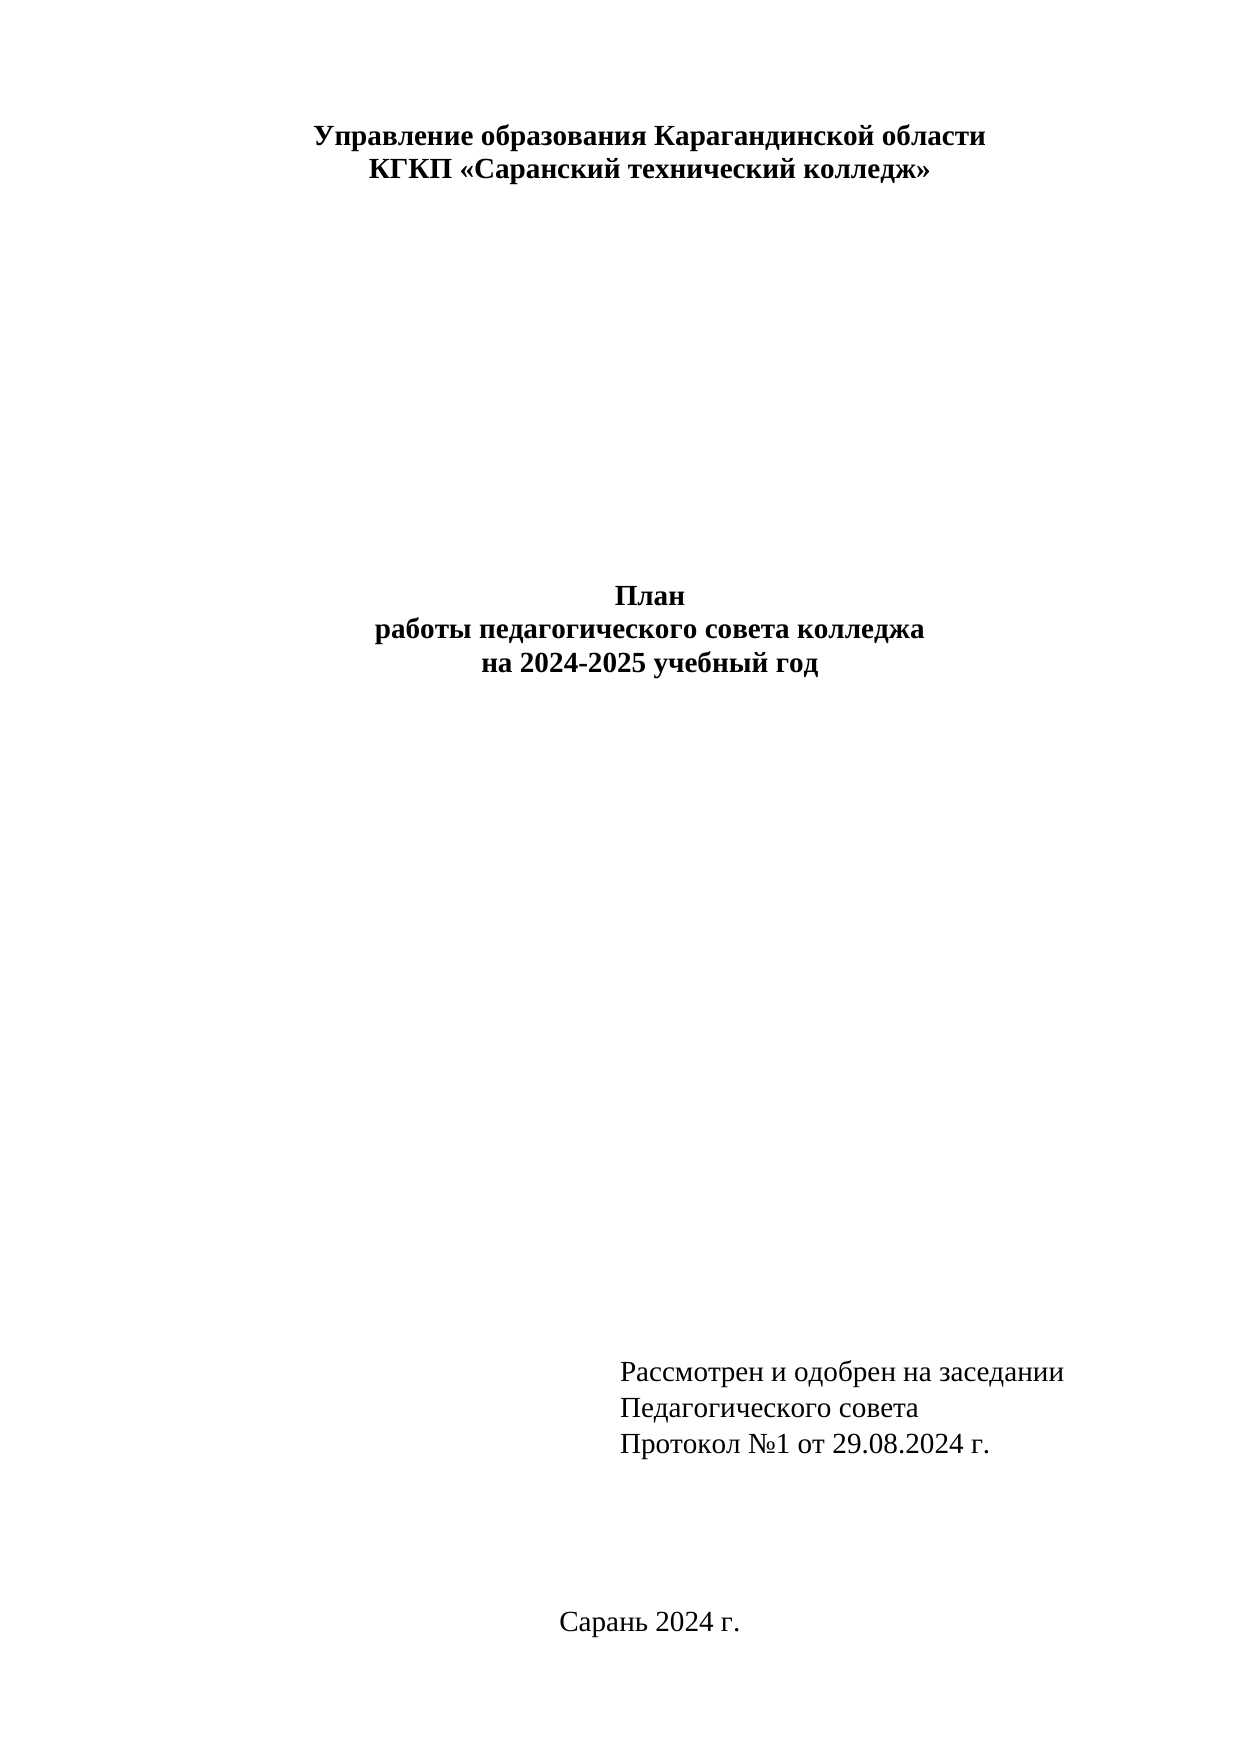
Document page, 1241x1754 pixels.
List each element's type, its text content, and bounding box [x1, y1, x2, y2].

text Протокол №1 от 29.08.2024 г. [620, 1426, 1122, 1460]
text КГКП «Саранский технический колледж» [177, 152, 1122, 185]
text на 2024-2025 учебный год [177, 645, 1122, 679]
text работы педагогического совета колледжа [177, 612, 1122, 645]
text Сарань 2024 г. [177, 1604, 1122, 1638]
text Педагогического совета [620, 1390, 1122, 1424]
text Рассмотрен и одобрен на заседании [620, 1354, 1122, 1388]
text Управление образования Карагандинской области [177, 118, 1122, 152]
text План [177, 578, 1122, 612]
